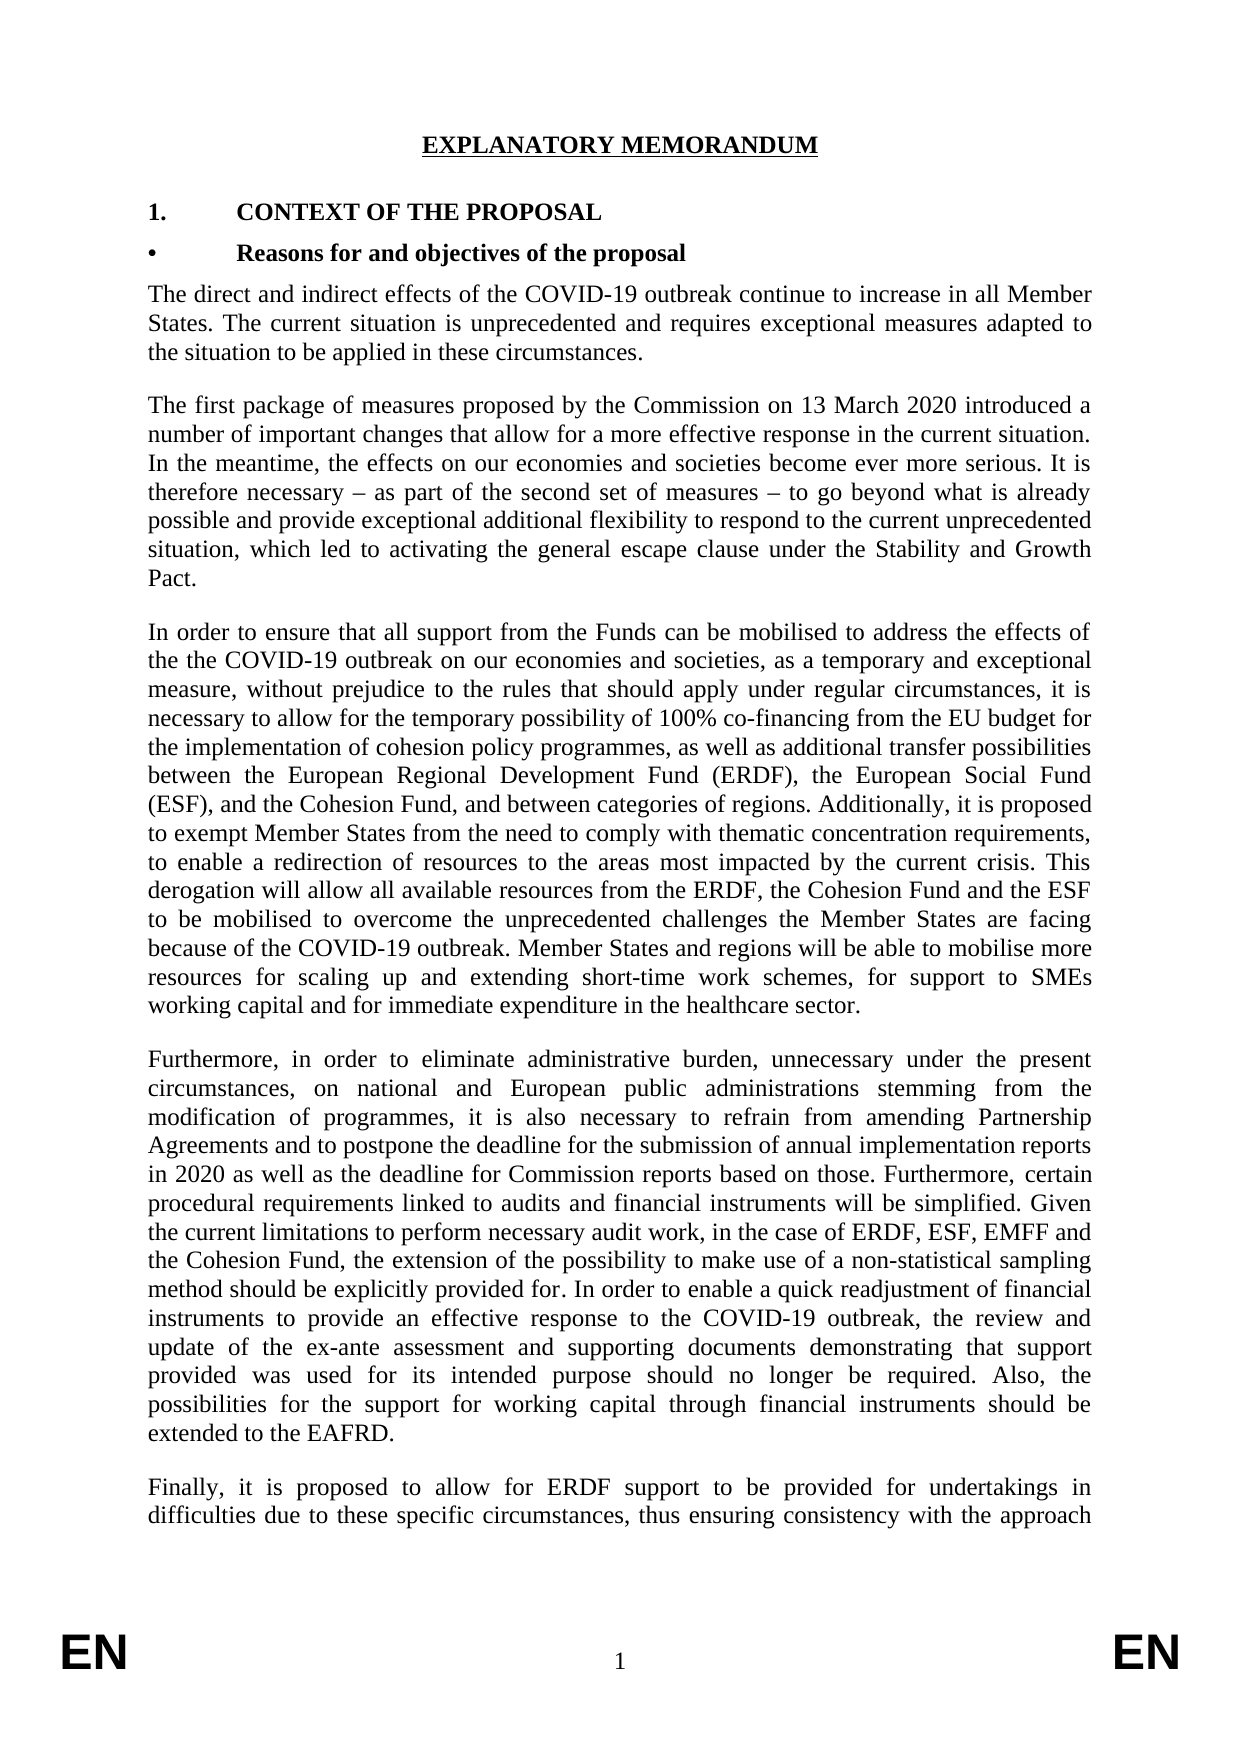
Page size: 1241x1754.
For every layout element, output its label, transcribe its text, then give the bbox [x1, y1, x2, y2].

subtitle 1. CONTEXT OF THE PROPOSAL [148, 197, 1093, 226]
subtitle • Reasons for and objectives of the proposal [148, 238, 1093, 267]
text Furthermore, in order to eliminate administrative burden, unnecessary under the present circumstances, on national and European public administrations stemming from the modification of programmes, it is also necessary to refrain from amending Partnership Agreements and to postpone the deadline for the submission of annual implementation reports in 2020 as well as the deadline for Commission reports based on those. Furthermore, certain procedural requirements linked to audits and financial instruments will be simplified. Given the current limitations to perform necessary audit work, in the case of ERDF, ESF, EMFF and the Cohesion Fund, the extension of the possibility to make use of a non-statistical sampling method should be explicitly provided for. In order to enable a quick readjustment of financial instruments to provide an effective response to the COVID-19 outbreak, the review and update of the ex-ante assessment and supporting documents demonstrating that support provided was used for its intended purpose should no longer be required. Also, the possibilities for the support for working capital through financial instruments should be extended to the EAFRD. [148, 1044, 1093, 1447]
text EXPLANATORY MEMORANDUM [148, 131, 1093, 159]
text The first package of measures proposed by the Commission on 13 March 2020 introduced a number of important changes that allow for a more effective response in the current situation. In the meantime, the effects on our economies and societies become ever more serious. It is therefore necessary – as part of the second set of measures – to go beyond what is already possible and provide exceptional additional flexibility to respond to the current unprecedented situation, which led to activating the general escape clause under the Stability and Growth Pact. [148, 391, 1093, 592]
text The direct and indirect effects of the COVID-19 outbreak continue to increase in all Member States. The current situation is unprecedented and requires exceptional measures adapted to the situation to be applied in these circumstances. [148, 279, 1093, 366]
text In order to ensure that all support from the Funds can be mobilised to address the effects of the the COVID-19 outbreak on our economies and societies, as a temporary and exceptional measure, without prejudice to the rules that should apply under regular circumstances, it is necessary to allow for the temporary possibility of 100% co-financing from the EU budget for the implementation of cohesion policy programmes, as well as additional transfer possibilities between the European Regional Development Fund (ERDF), the European Social Fund (ESF), and the Cohesion Fund, and between categories of regions. Additionally, it is proposed to exempt Member States from the need to comply with thematic concentration requirements, to enable a redirection of resources to the areas most impacted by the current crisis. This derogation will allow all available resources from the ERDF, the Cohesion Fund and the ESF to be mobilised to overcome the unprecedented challenges the Member States are facing because of the COVID-19 outbreak. Member States and regions will be able to mobilise more resources for scaling up and extending short-time work schemes, for support to SMEs working capital and for immediate expenditure in the healthcare sector. [148, 617, 1093, 1019]
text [148, 1472, 1093, 1529]
